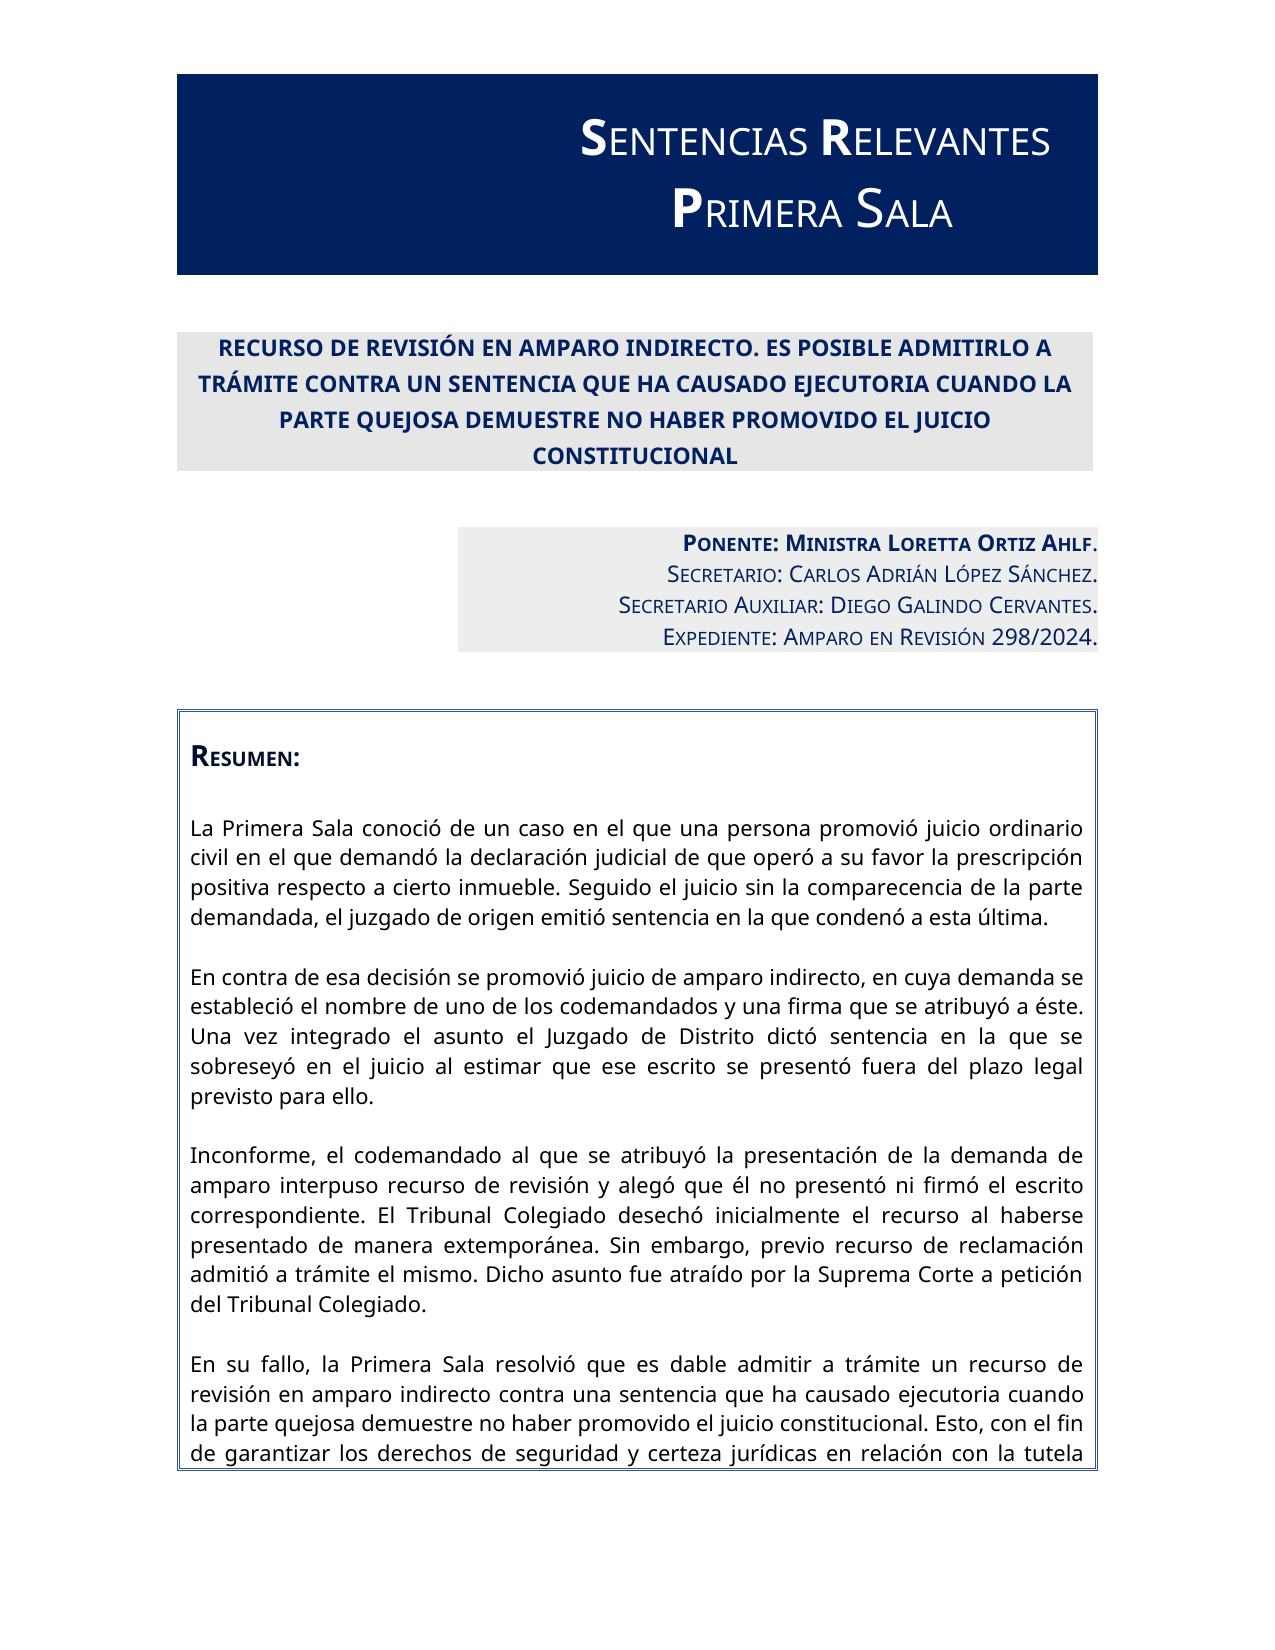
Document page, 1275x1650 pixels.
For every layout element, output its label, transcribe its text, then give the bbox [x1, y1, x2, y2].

text Expediente: Amparo en Revisión 298/2024. [458, 620, 1098, 652]
text Secretario: Carlos Adrián López Sánchez. [458, 558, 1098, 589]
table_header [180, 712, 1095, 1468]
text RECURSO DE REVISIÓN EN AMPARO INDIRECTO. ES POSIBLE ADMITIRLO A TRÁMITE CONTRA UN SENTENCIA QUE HA CAUSADO EJECUTORIA CUANDO LA PARTE QUEJOSA DEMUESTRE NO HABER PROMOVIDO EL JUICIO CONSTITUCIONAL [177, 332, 1093, 471]
text Ponente: Ministra Loretta Ortiz Ahlf. [458, 527, 1098, 558]
text Secretario Auxiliar: Diego Galindo Cervantes. [458, 589, 1098, 620]
